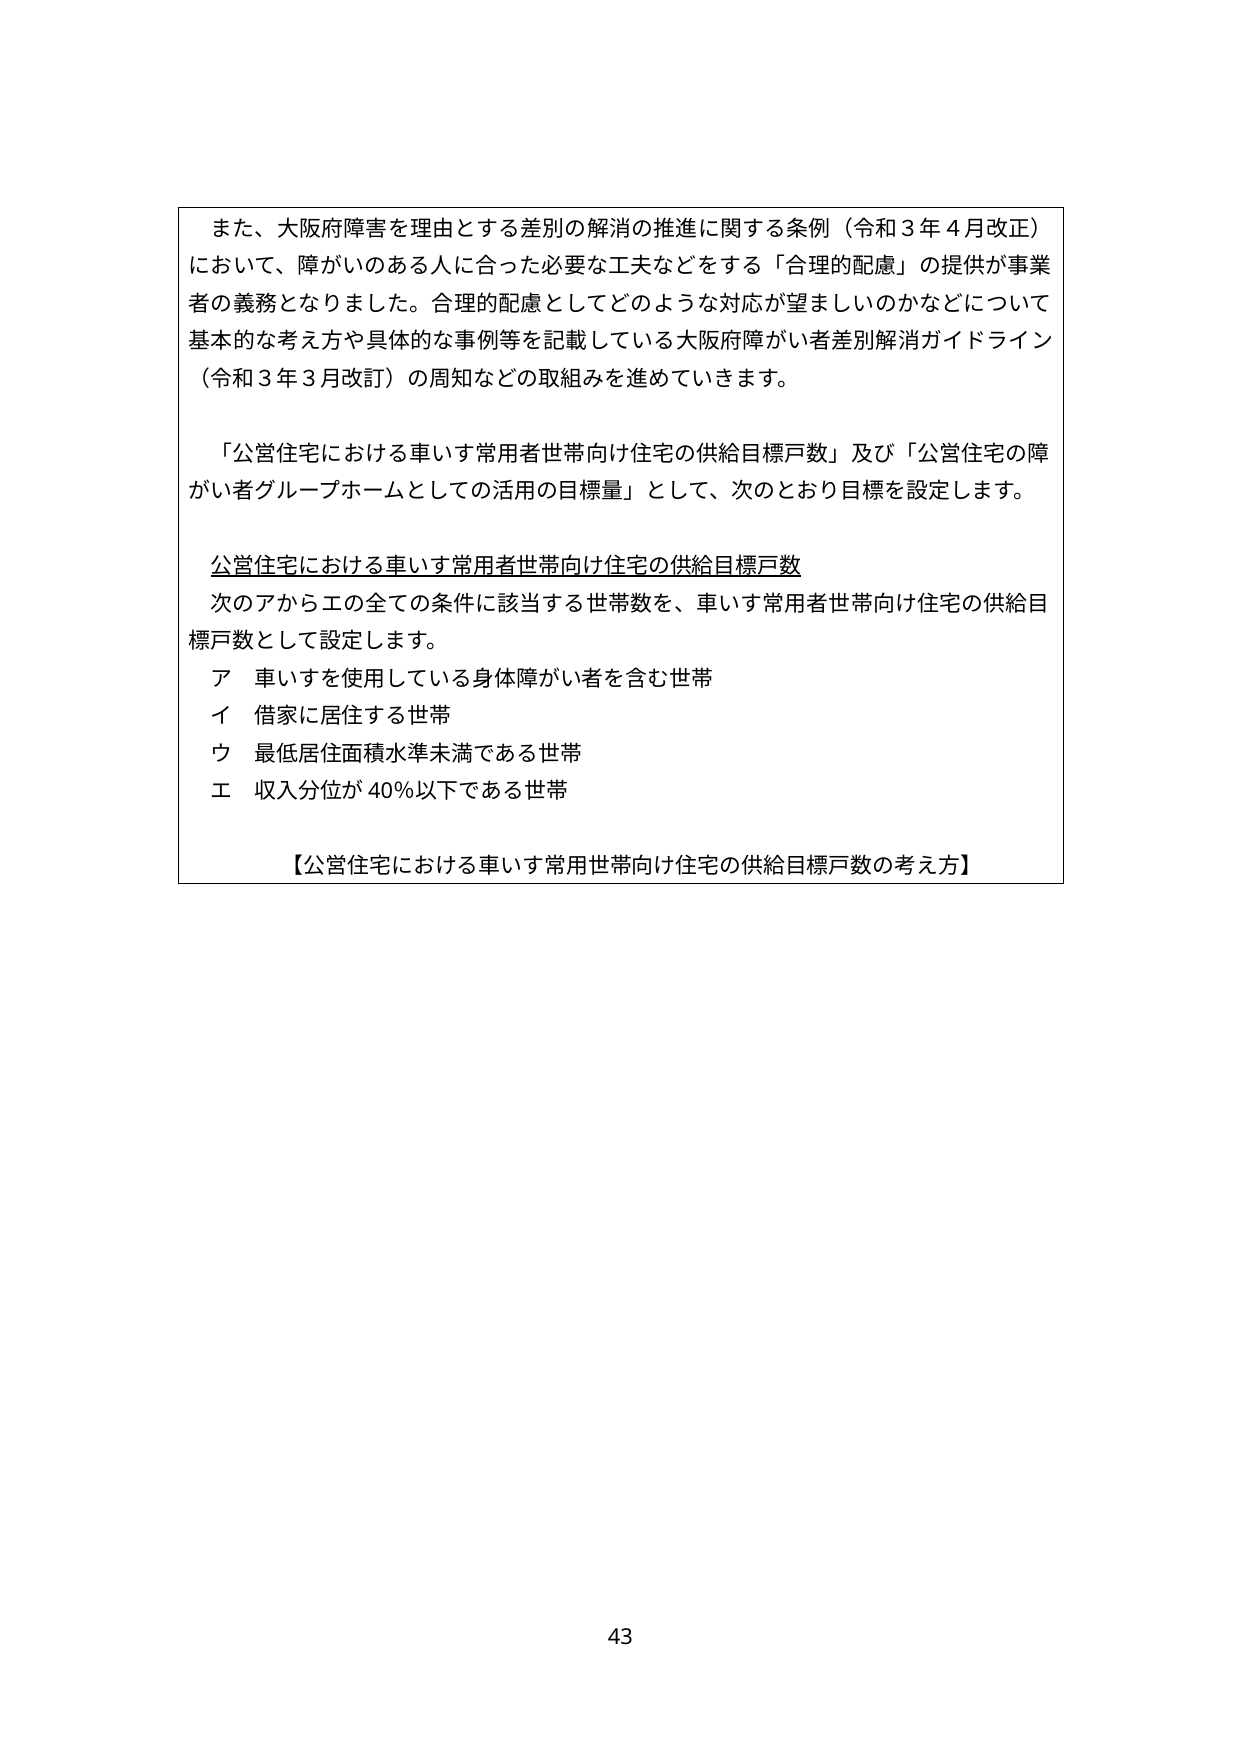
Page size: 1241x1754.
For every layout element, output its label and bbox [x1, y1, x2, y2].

table_header [179, 208, 1063, 883]
